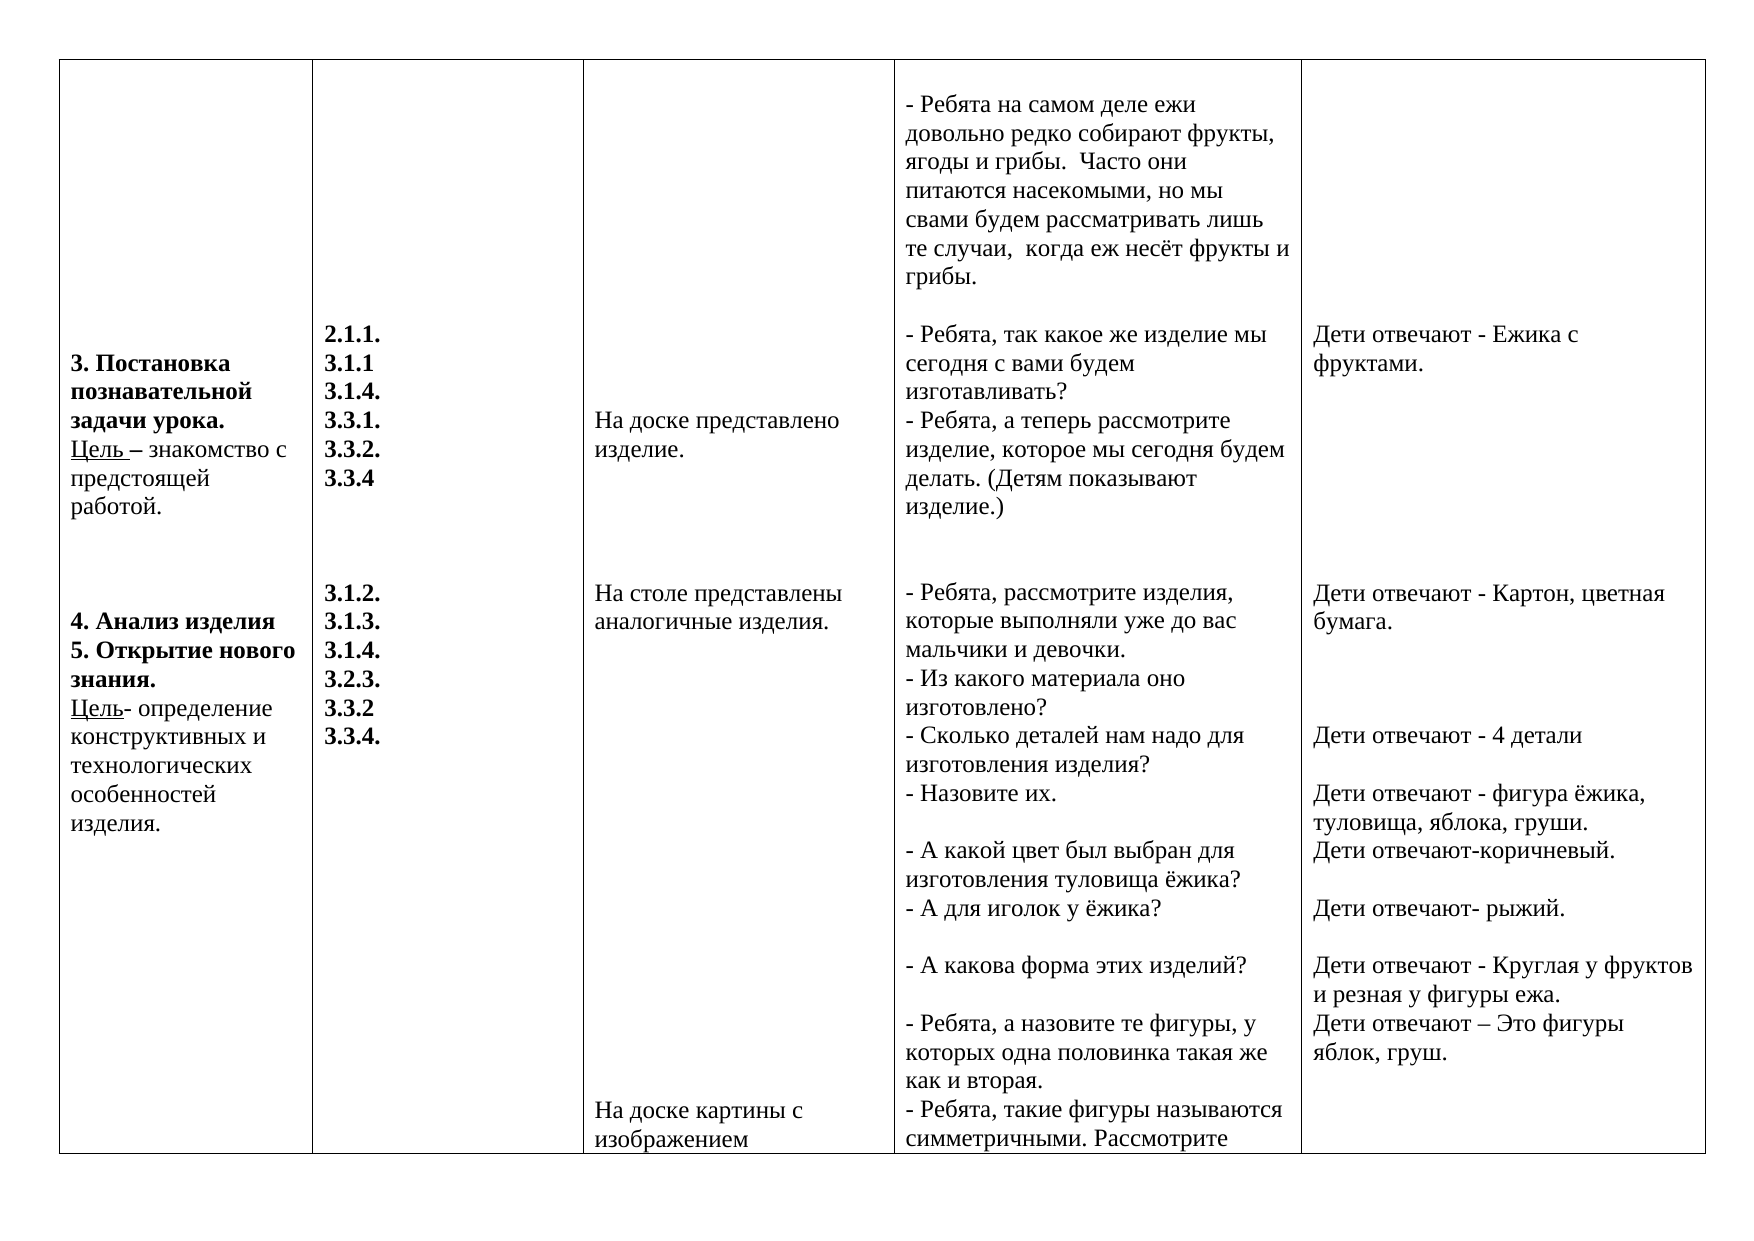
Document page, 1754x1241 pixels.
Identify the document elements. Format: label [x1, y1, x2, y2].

table_cell [1302, 60, 1705, 1153]
table_cell [60, 60, 312, 1153]
table_cell [584, 60, 894, 1153]
table_cell [313, 60, 583, 1153]
table_cell [895, 60, 1301, 1153]
